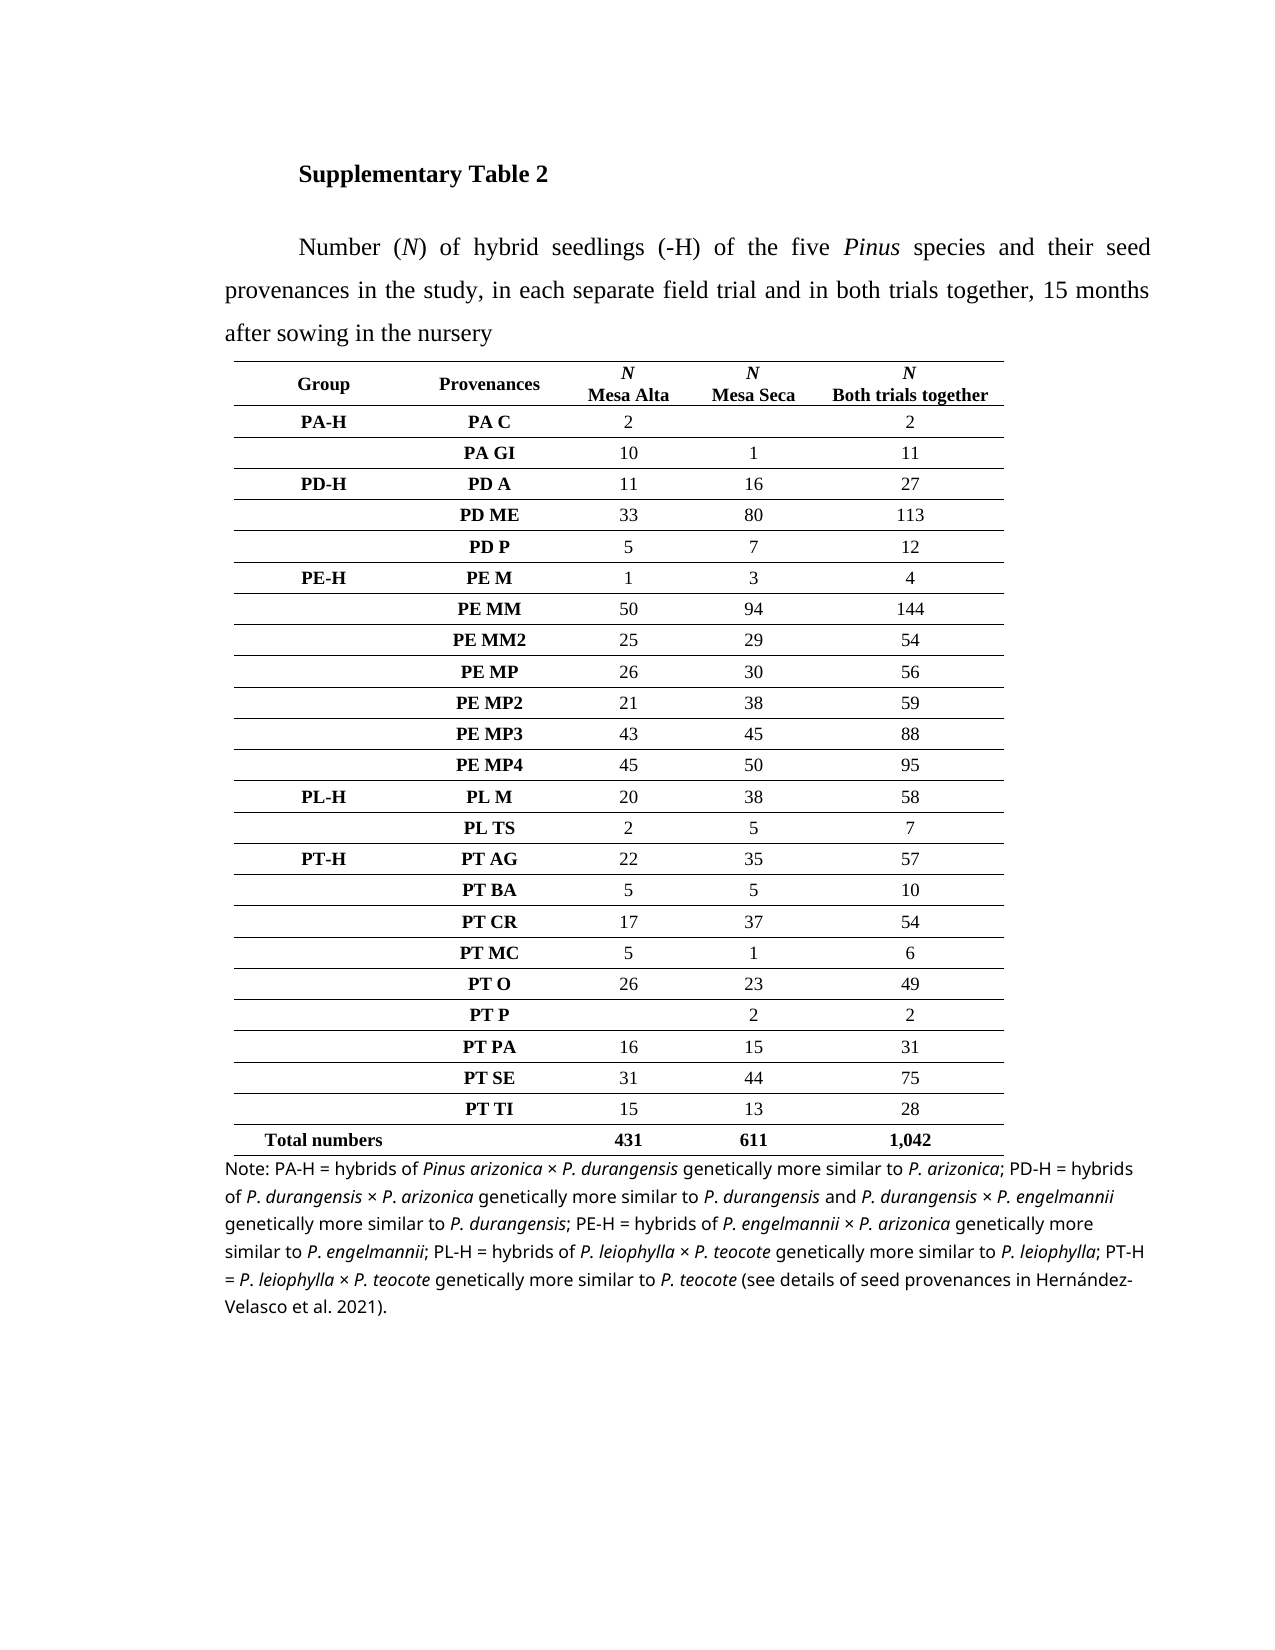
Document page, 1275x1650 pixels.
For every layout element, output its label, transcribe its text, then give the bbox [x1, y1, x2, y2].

table_cell 30 [691, 656, 816, 687]
table_cell 10 [816, 875, 1004, 905]
table_header Group [234, 362, 413, 405]
table_cell [234, 938, 413, 968]
table_cell 6 [816, 938, 1004, 968]
table_cell 23 [691, 969, 816, 999]
table_cell 54 [816, 906, 1004, 937]
table_cell PL M [413, 781, 566, 812]
table_cell Total numbers [234, 1125, 413, 1155]
table_cell 27 [816, 469, 1004, 499]
table_cell 45 [566, 750, 691, 780]
table_cell 10 [566, 438, 691, 468]
table_cell 22 [566, 844, 691, 874]
table_cell 11 [816, 438, 1004, 468]
table_cell 49 [816, 969, 1004, 999]
text Number (N) of hybrid seedlings (-H) of the five Pinus species and their seed provenances in the study, in each separate field trial and in both trials together, 15 months after sowing in the nursery [224, 232, 1151, 347]
table_cell 2 [566, 406, 691, 437]
table_header N Both trials together [816, 362, 1004, 405]
table_cell PE MM2 [413, 625, 566, 655]
table_cell 21 [566, 688, 691, 718]
table_cell PT TI [413, 1094, 566, 1124]
table_cell PE MP [413, 656, 566, 687]
table_cell [234, 906, 413, 937]
table_header N Mesa Seca [691, 362, 816, 405]
table_cell 26 [566, 969, 691, 999]
table_cell 20 [566, 781, 691, 812]
table_cell 1,042 [816, 1125, 1004, 1155]
table_cell 5 [691, 875, 816, 905]
table_cell 45 [691, 719, 816, 749]
table_cell [234, 625, 413, 655]
table_cell [234, 531, 413, 562]
table_cell PT CR [413, 906, 566, 937]
text Note: PA‐H = hybrids of Pinus arizonica × P. durangensis genetically more similar to P. arizonica; PD‐H = hybrids of P. durangensis × P. arizonica genetically more similar to P. durangensis and P. durangensis × P. engelmannii genetically more similar to P. durangensis; PE‐H = hybrids of P. engelmannii × P. arizonica genetically more similar to P. engelmannii; PL‐H = hybrids of P. leiophylla × P. teocote genetically more similar to P. leiophylla; PT‐H = P. leiophylla × P. teocote genetically more similar to P. teocote (see details of seed provenances in Hernández-Velasco et al. 2021). [224, 1156, 1151, 1319]
table_cell 15 [691, 1031, 816, 1062]
table_cell 31 [816, 1031, 1004, 1062]
table_cell PD ME [413, 500, 566, 530]
table_cell PE MM [413, 594, 566, 624]
table_cell PE MP4 [413, 750, 566, 780]
table_cell 12 [816, 531, 1004, 562]
table_cell 43 [566, 719, 691, 749]
table_cell [234, 1063, 413, 1093]
table_cell 1 [691, 438, 816, 468]
table_cell 44 [691, 1063, 816, 1093]
table_cell 29 [691, 625, 816, 655]
table_cell 75 [816, 1063, 1004, 1093]
table_cell [234, 719, 413, 749]
table_cell 33 [566, 500, 691, 530]
table_cell 5 [691, 813, 816, 843]
table_cell 95 [816, 750, 1004, 780]
table_cell 2 [691, 1000, 816, 1030]
table_cell PT BA [413, 875, 566, 905]
table_cell 11 [566, 469, 691, 499]
table_cell 38 [691, 688, 816, 718]
table_cell [691, 406, 816, 437]
table_cell PE M [413, 563, 566, 593]
table_cell [234, 1000, 413, 1030]
table_cell 5 [566, 938, 691, 968]
table_cell 26 [566, 656, 691, 687]
table_cell 7 [691, 531, 816, 562]
table_cell 80 [691, 500, 816, 530]
table_cell 3 [691, 563, 816, 593]
table_cell 25 [566, 625, 691, 655]
table_cell [234, 500, 413, 530]
table_cell [234, 750, 413, 780]
table_cell 611 [691, 1125, 816, 1155]
table_cell 35 [691, 844, 816, 874]
table_cell 144 [816, 594, 1004, 624]
table_cell PD P [413, 531, 566, 562]
table_cell 57 [816, 844, 1004, 874]
table_cell PA C [413, 406, 566, 437]
table_cell [234, 438, 413, 468]
table_cell 31 [566, 1063, 691, 1093]
table_cell [234, 656, 413, 687]
table_cell 28 [816, 1094, 1004, 1124]
table_cell PL TS [413, 813, 566, 843]
table_cell [566, 1000, 691, 1030]
table_cell PT-H [234, 844, 413, 874]
table_cell PA-H [234, 406, 413, 437]
table_cell [234, 594, 413, 624]
table_cell PA GI [413, 438, 566, 468]
table_cell 2 [816, 1000, 1004, 1030]
table_cell PT AG [413, 844, 566, 874]
table_cell 1 [691, 938, 816, 968]
table_cell 38 [691, 781, 816, 812]
table_cell [234, 813, 413, 843]
table_cell 2 [566, 813, 691, 843]
table_cell 15 [566, 1094, 691, 1124]
table_cell PL-H [234, 781, 413, 812]
table_cell 37 [691, 906, 816, 937]
table_cell 17 [566, 906, 691, 937]
table_cell 94 [691, 594, 816, 624]
table_cell 5 [566, 531, 691, 562]
table_cell PE MP2 [413, 688, 566, 718]
table_cell PT P [413, 1000, 566, 1030]
table_cell 4 [816, 563, 1004, 593]
table_cell PT MC [413, 938, 566, 968]
table_cell 88 [816, 719, 1004, 749]
table_header N Mesa Alta [566, 362, 691, 405]
table_cell [234, 875, 413, 905]
table_cell PD-H [234, 469, 413, 499]
table_cell 5 [566, 875, 691, 905]
table_cell 7 [816, 813, 1004, 843]
table_cell PT SE [413, 1063, 566, 1093]
table_cell PE MP3 [413, 719, 566, 749]
table_header Provenances [413, 362, 566, 405]
text Supplementary Table 2 [224, 159, 1151, 188]
table_cell 56 [816, 656, 1004, 687]
table_cell 50 [691, 750, 816, 780]
table_cell PE-H [234, 563, 413, 593]
table_cell [234, 1031, 413, 1062]
table_cell PT O [413, 969, 566, 999]
table_cell 2 [816, 406, 1004, 437]
table_cell 50 [566, 594, 691, 624]
table_cell PD A [413, 469, 566, 499]
table_cell 13 [691, 1094, 816, 1124]
table_cell 431 [566, 1125, 691, 1155]
table_cell 113 [816, 500, 1004, 530]
table_cell PT PA [413, 1031, 566, 1062]
table_cell 58 [816, 781, 1004, 812]
table_cell 1 [566, 563, 691, 593]
table_cell [234, 1094, 413, 1124]
table_cell [234, 688, 413, 718]
table_cell 16 [566, 1031, 691, 1062]
table_cell 16 [691, 469, 816, 499]
table_cell 59 [816, 688, 1004, 718]
table_cell 54 [816, 625, 1004, 655]
table_cell [234, 969, 413, 999]
table_cell [413, 1125, 566, 1155]
